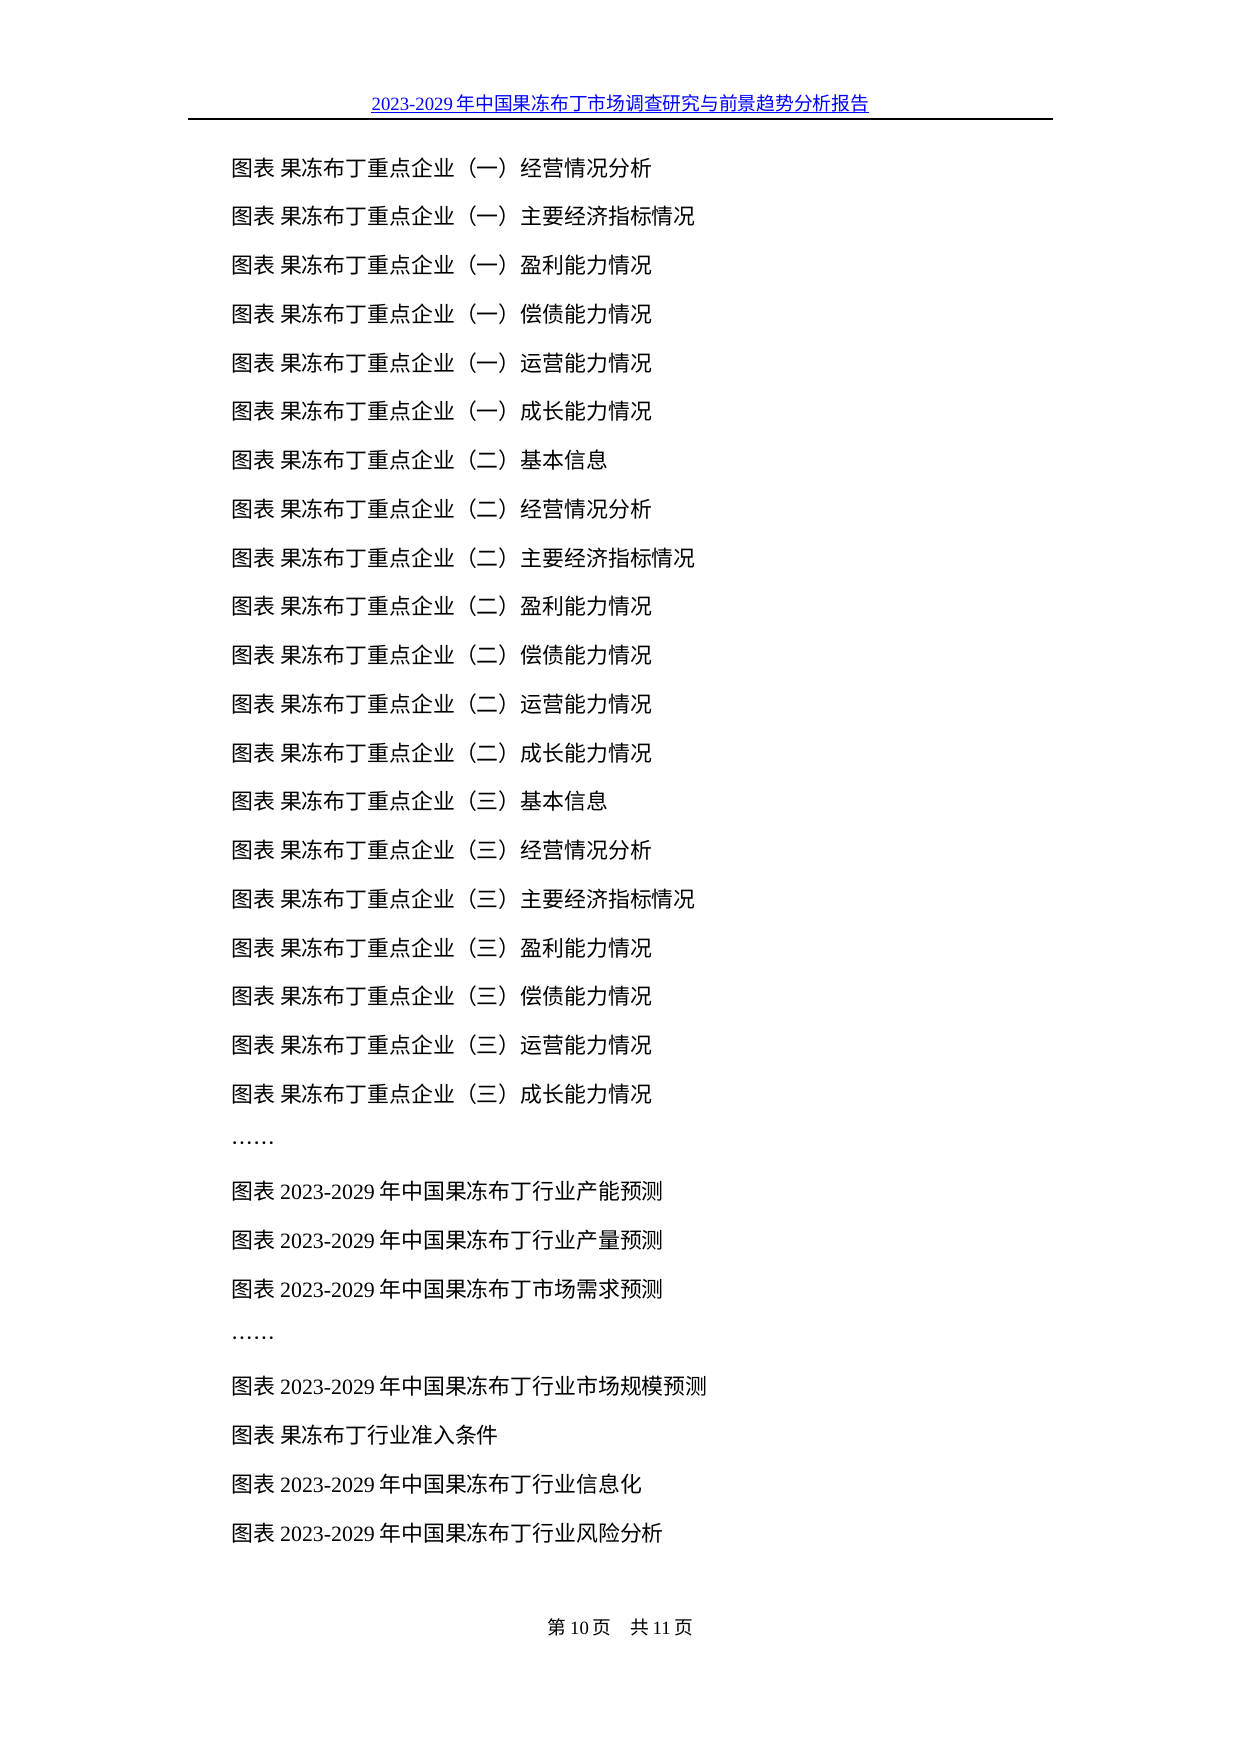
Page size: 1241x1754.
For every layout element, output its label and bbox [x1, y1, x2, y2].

text [187, 150, 1053, 1548]
